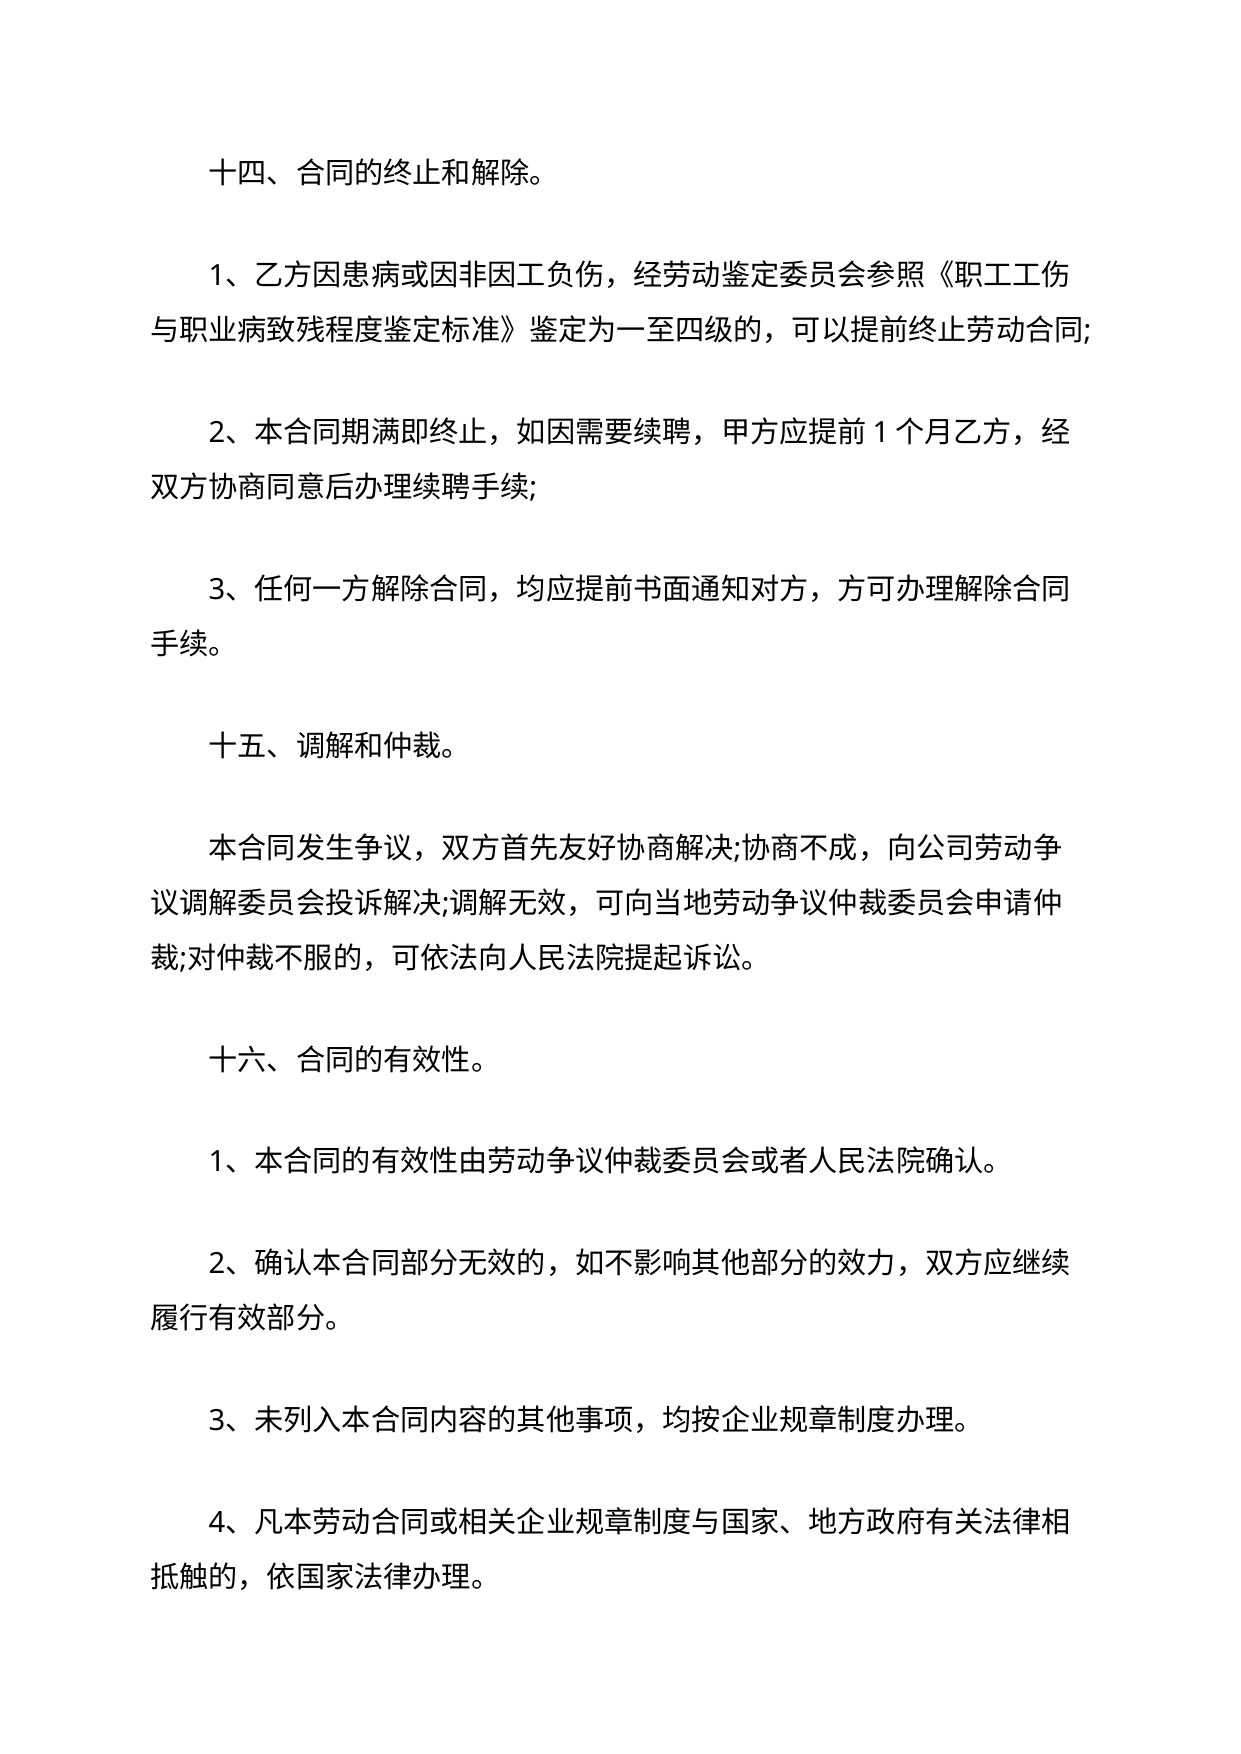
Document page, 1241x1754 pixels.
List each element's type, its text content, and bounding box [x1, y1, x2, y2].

text 本合同发生争议，双方首先友好协商解决;协商不成，向公司劳动争议调解委员会投诉解决;调解无效，可向当地劳动争议仲裁委员会申请仲裁;对仲裁不服的，可依法向人民法院提起诉讼。 [150, 824, 1090, 977]
text 2、确认本合同部分无效的，如不影响其他部分的效力，双方应继续履行有效部分。 [150, 1240, 1090, 1337]
text 十四、合同的终止和解除。 [150, 150, 1090, 192]
text 3、未列入本合同内容的其他事项，均按企业规章制度办理。 [150, 1397, 1090, 1439]
text 1、本合同的有效性由劳动争议仲裁委员会或者人民法院确认。 [150, 1138, 1090, 1180]
text 十五、调解和仲裁。 [150, 722, 1090, 765]
text 1、乙方因患病或因非因工负伤，经劳动鉴定委员会参照《职工工伤与职业病致残程度鉴定标准》鉴定为一至四级的，可以提前终止劳动合同; [150, 252, 1090, 349]
text 3、任何一方解除合同，均应提前书面通知对方，方可办理解除合同手续。 [150, 566, 1090, 663]
text 2、本合同期满即终止，如因需要续聘，甲方应提前1个月乙方，经双方协商同意后办理续聘手续; [150, 409, 1090, 506]
text 十六、合同的有效性。 [150, 1036, 1090, 1078]
text 4、凡本劳动合同或相关企业规章制度与国家、地方政府有关法律相抵触的，依国家法律办理。 [150, 1499, 1090, 1596]
